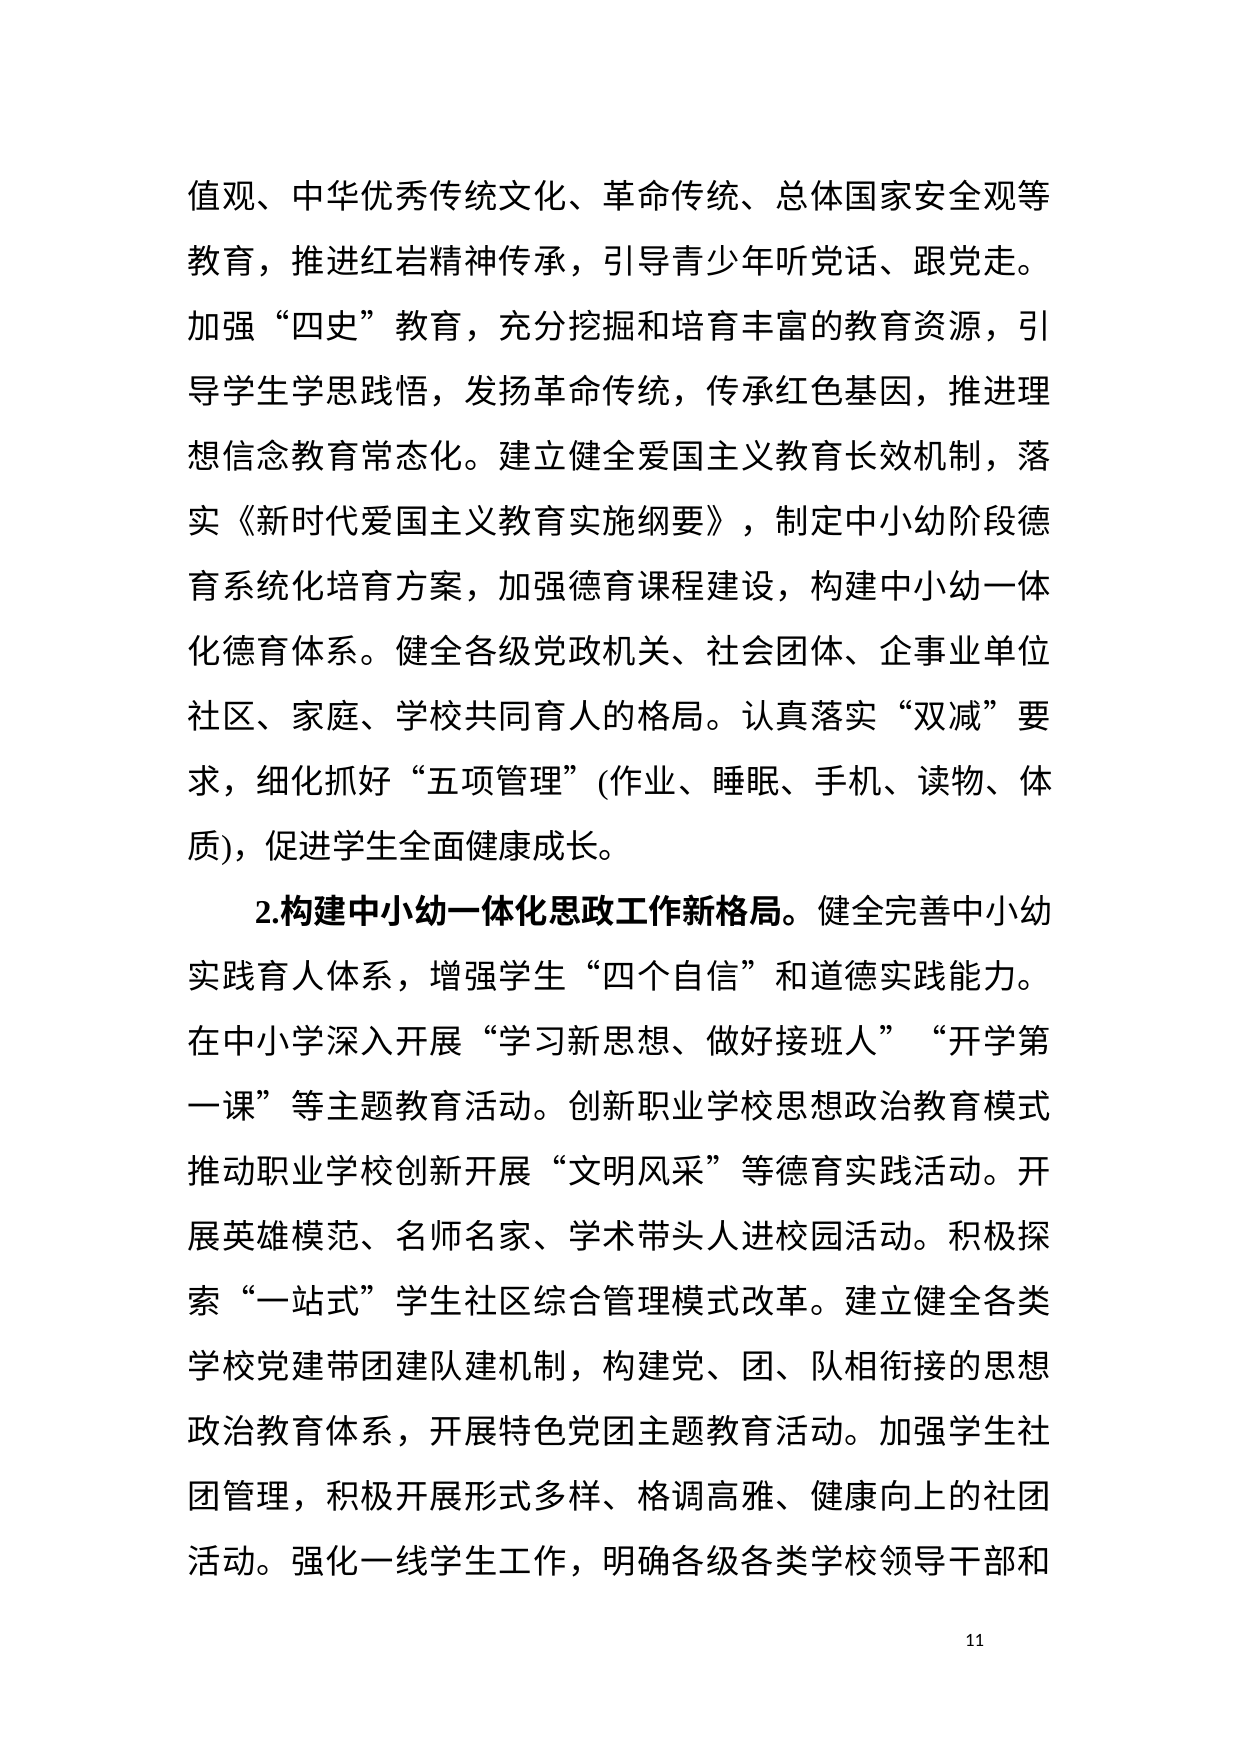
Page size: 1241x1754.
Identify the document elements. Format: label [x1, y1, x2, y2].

text [187, 877, 1053, 1592]
text [187, 162, 1053, 877]
